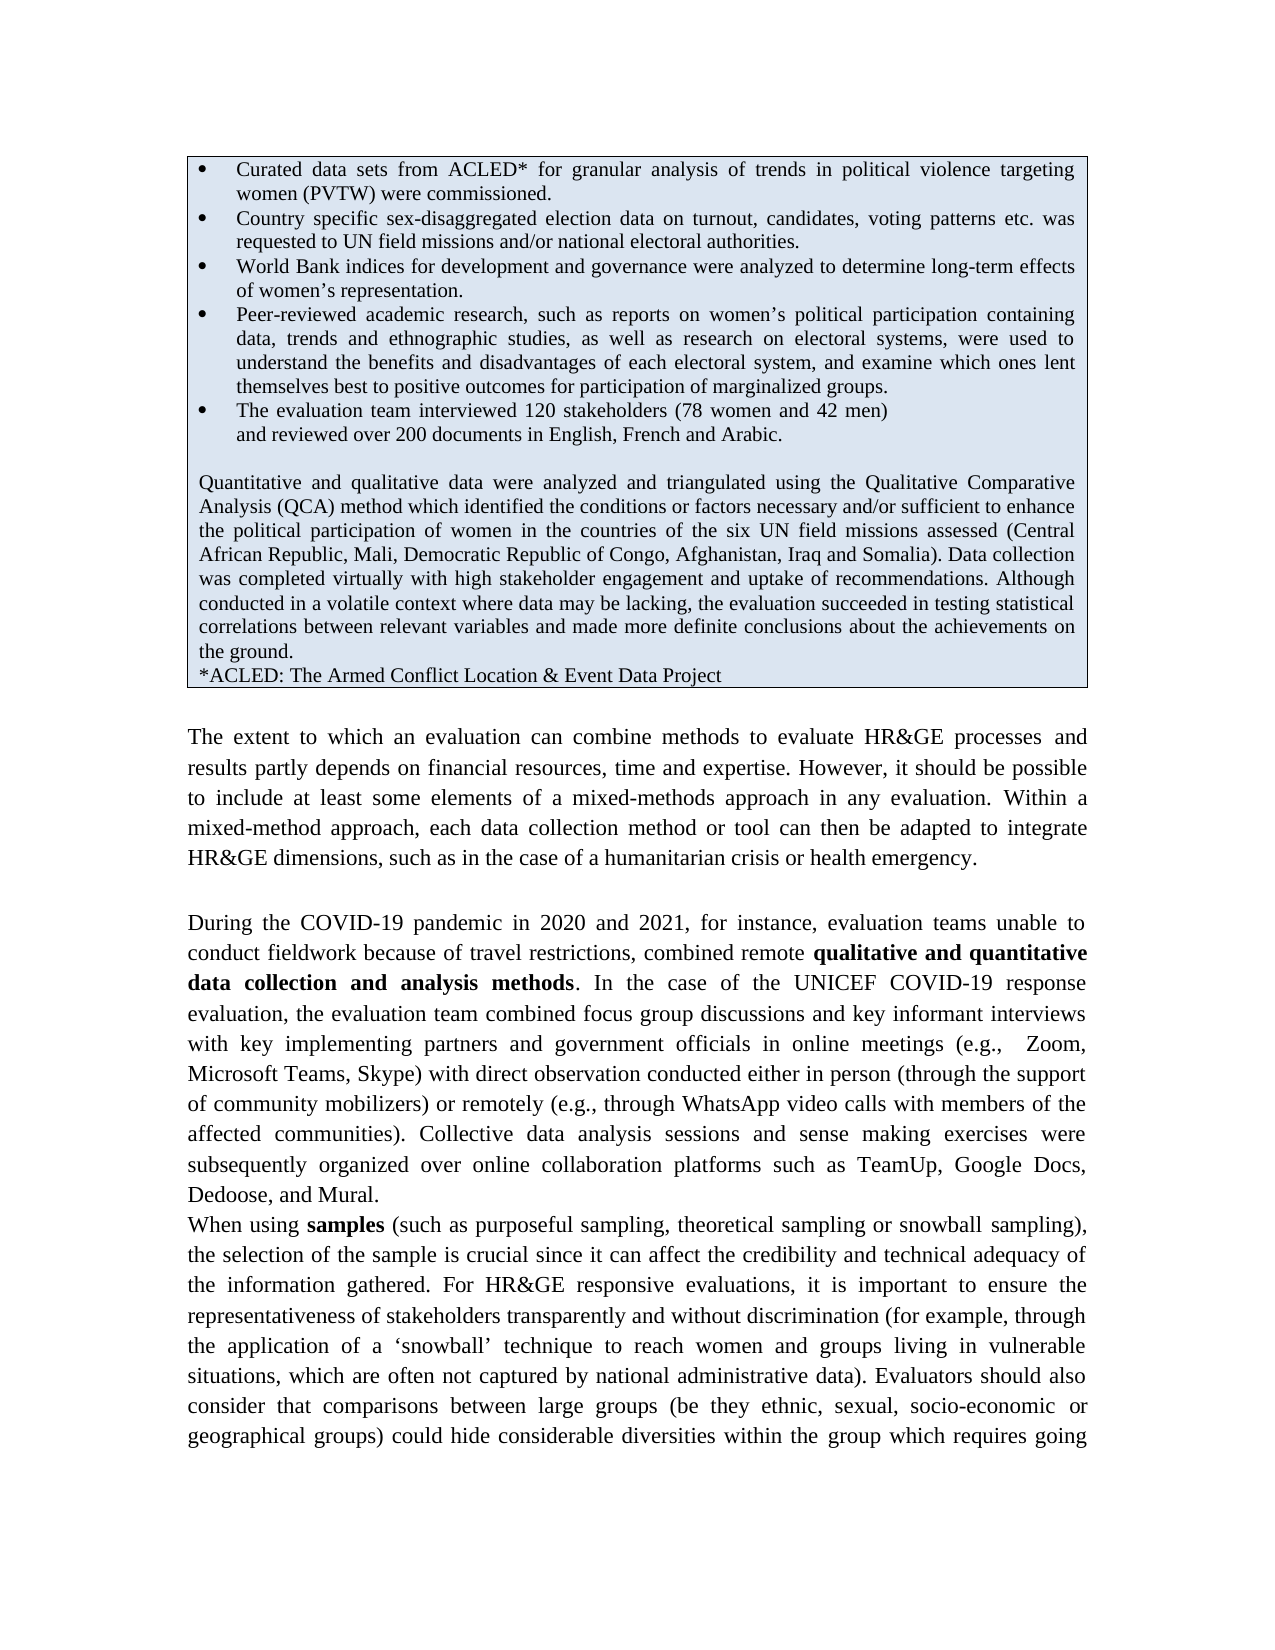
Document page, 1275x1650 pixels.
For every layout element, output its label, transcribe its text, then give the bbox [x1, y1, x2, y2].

text The extent to which an evaluation can combine methods to evaluate HR&GE processes and results partly depends on financial resources, time and expertise. However, it should be possible to include at least some elements of a mixed-methods approach in any evaluation. Within a mixed-method approach, each data collection method or tool can then be adapted to integrate HR&GE dimensions, such as in the case of a humanitarian crisis or health emergency. [187, 723, 1087, 871]
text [187, 1211, 1087, 1449]
text During the COVID-19 pandemic in 2020 and 2021, for instance, evaluation teams unable to conduct fieldwork because of travel restrictions, combined remote qualitative and quantitative data collection and analysis methods. In the case of the UNICEF COVID-19 response evaluation, the evaluation team combined focus group discussions and key informant interviews with key implementing partners and government officials in online meetings (e.g., Zoom, Microsoft Teams, Skype) with direct observation conducted either in person (through the support of community mobilizers) or remotely (e.g., through WhatsApp video calls with members of the affected communities). Collective data analysis sessions and sense making exercises were subsequently organized over online collaboration platforms such as TeamUp, Google Docs, Dedoose, and Mural. [187, 909, 1087, 1207]
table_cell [188, 157, 1087, 687]
